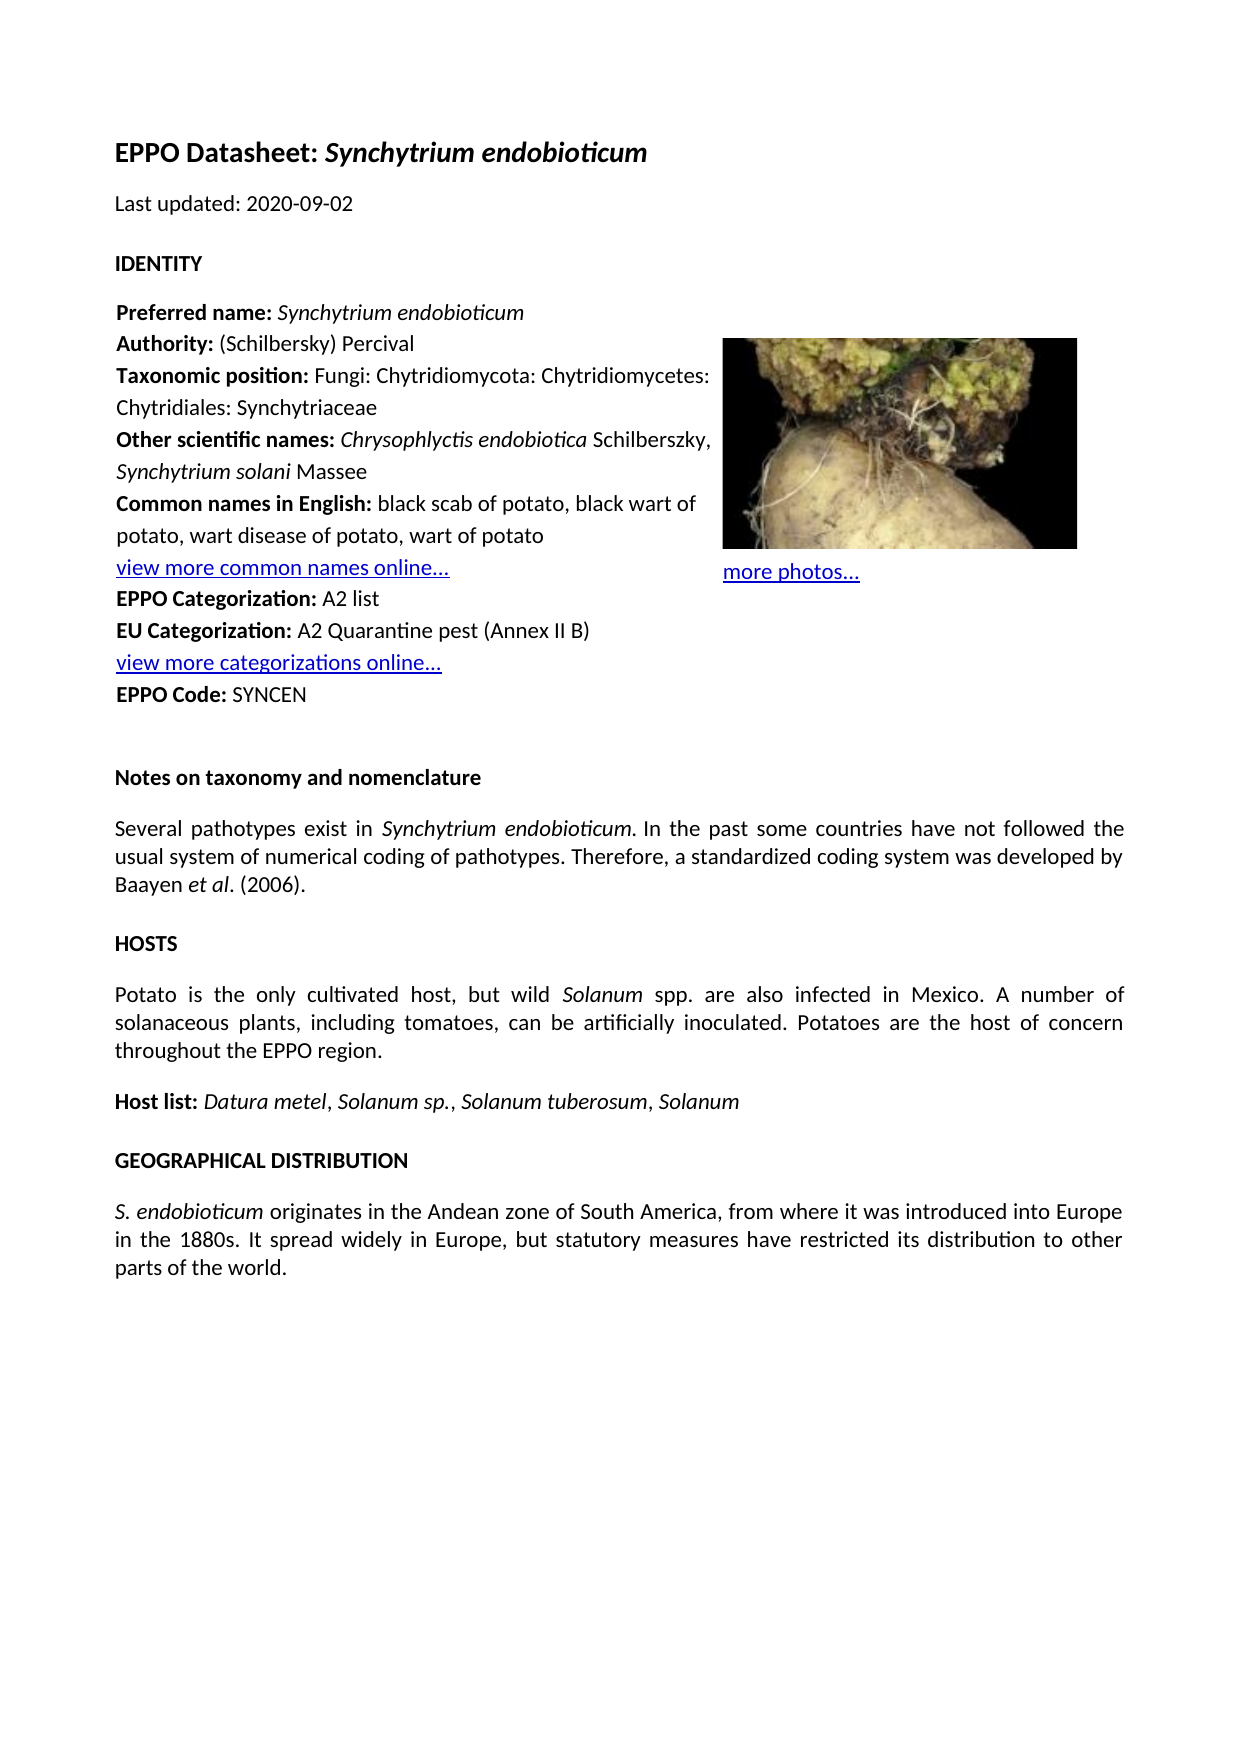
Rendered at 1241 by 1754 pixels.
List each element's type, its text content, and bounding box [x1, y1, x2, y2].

text S. endobioticum originates in the Andean zone of South America, from where it was introduced into Europe in the 1880s. It spread widely in Europe, but statutory measures have restricted its distribution to other parts of the world. [114, 1197, 1126, 1281]
text Host list: Datura metel, Solanum sp., Solanum tuberosum, Solanum [114, 1087, 1126, 1115]
text EPPO Datasheet: Synchytrium endobioticum [114, 134, 1126, 170]
table_header Preferred name: Synchytrium endobioticum Authority: (Schilbersky) Percival Taxonomic position: Fungi: Chytridiomycota: Chytridiomycetes: Chytridiales: Synchytriaceae Other scientific names: Chrysophlyctis endobiotica Schilberszky, Synchytrium solani Massee Common names in English: black scab of potato, black wart of potato, wart disease of potato, wart of potato view more common names online... EPPO Categorization: A2 list EU Categorization: A2 Quarantine pest (Annex II B) view more categorizations online... EPPO Code: SYNCEN [115, 292, 721, 710]
text IDENTITY [114, 249, 1126, 277]
text Several pathotypes exist in Synchytrium endobioticum. In the past some countries have not followed the usual system of numerical coding of pathotypes. Therefore, a standardized coding system was developed by Baayen et al. (2006). [114, 814, 1126, 898]
table_header more photos... [721, 292, 1126, 710]
text Potato is the only cultivated host, but wild Solanum spp. are also infected in Mexico. A number of solanaceous plants, including tomatoes, can be artificially inoculated. Potatoes are the host of concern throughout the EPPO region. [114, 980, 1126, 1064]
text Last updated: 2020-09-02 [114, 189, 1126, 217]
text HOSTS [114, 929, 1126, 957]
picture [722, 338, 1078, 549]
text GEOGRAPHICAL DISTRIBUTION [114, 1146, 1126, 1174]
text Notes on taxonomy and nomenclature [114, 763, 1126, 791]
